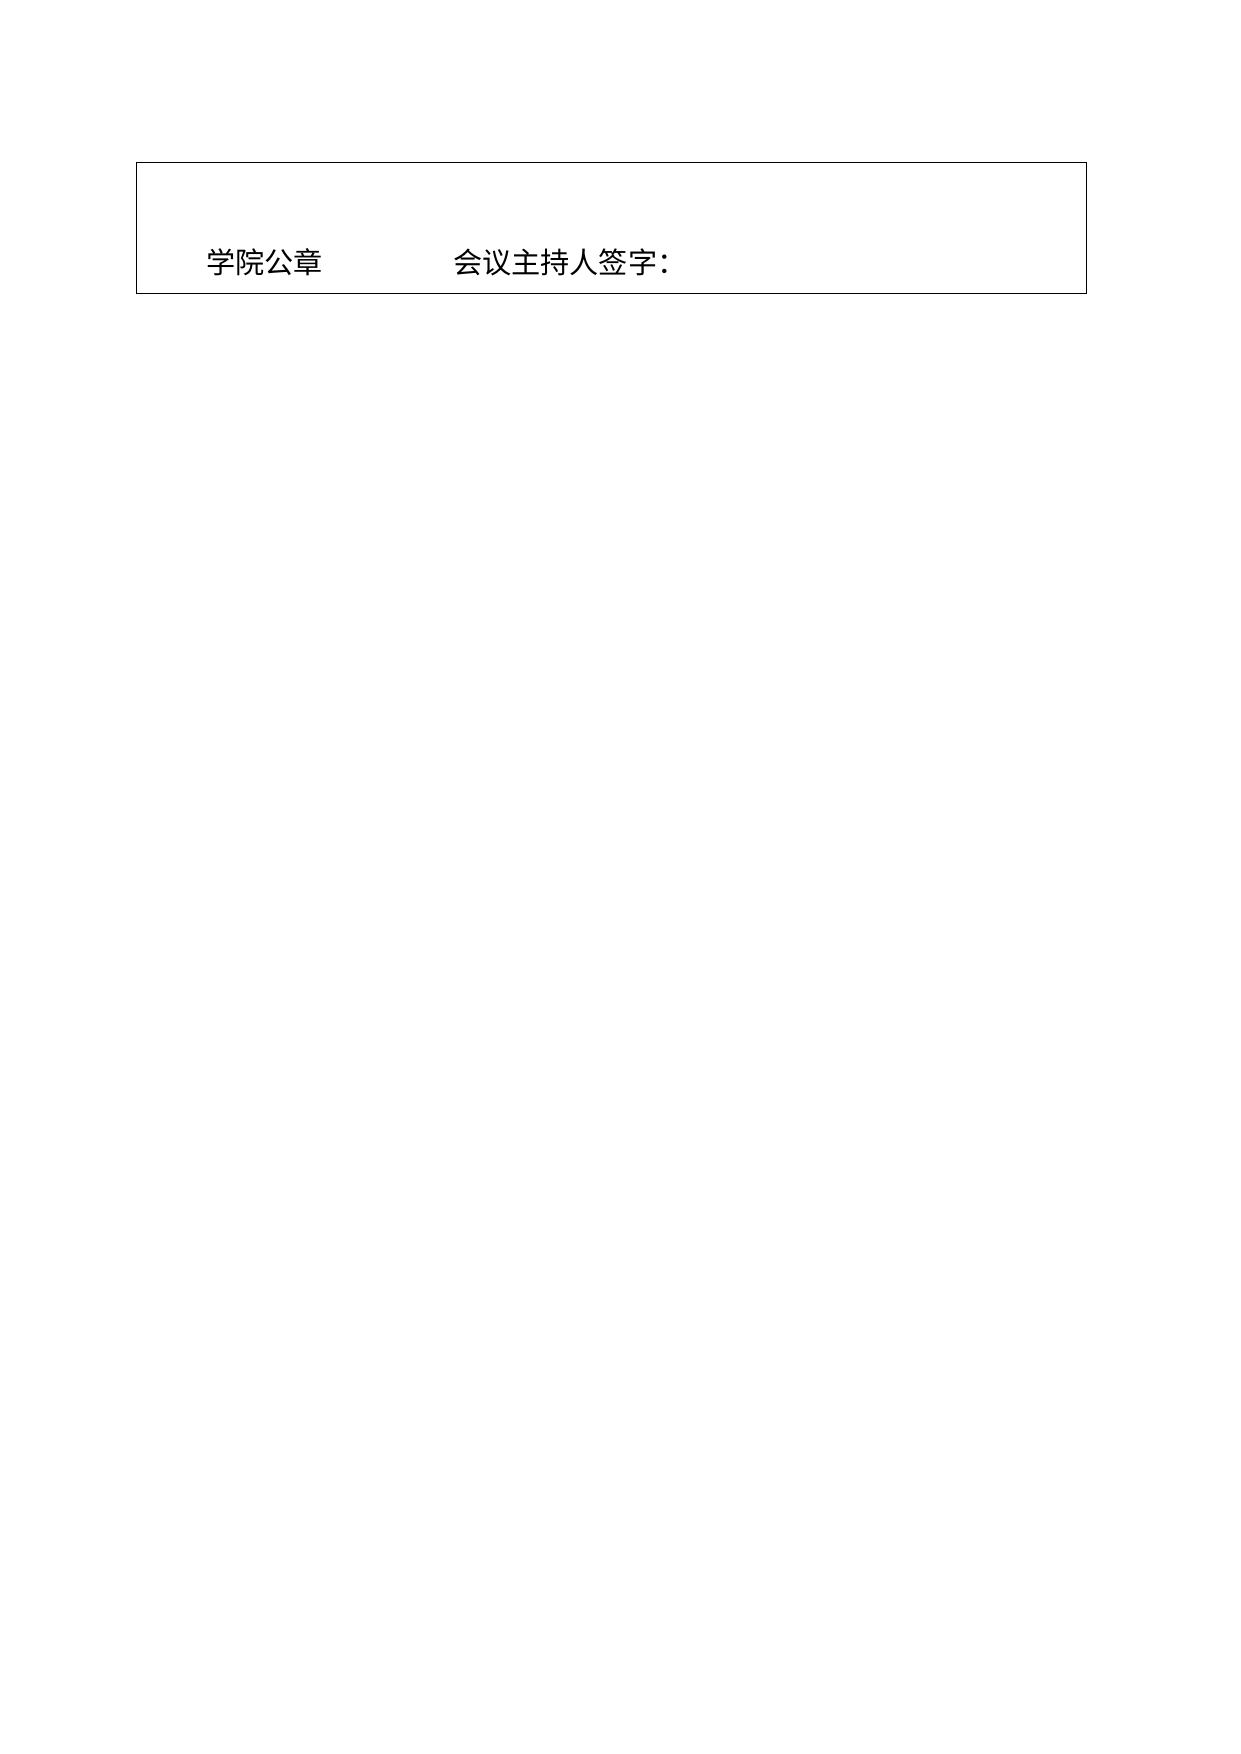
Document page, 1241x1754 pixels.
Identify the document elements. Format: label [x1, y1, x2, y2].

table_header [137, 163, 1086, 293]
